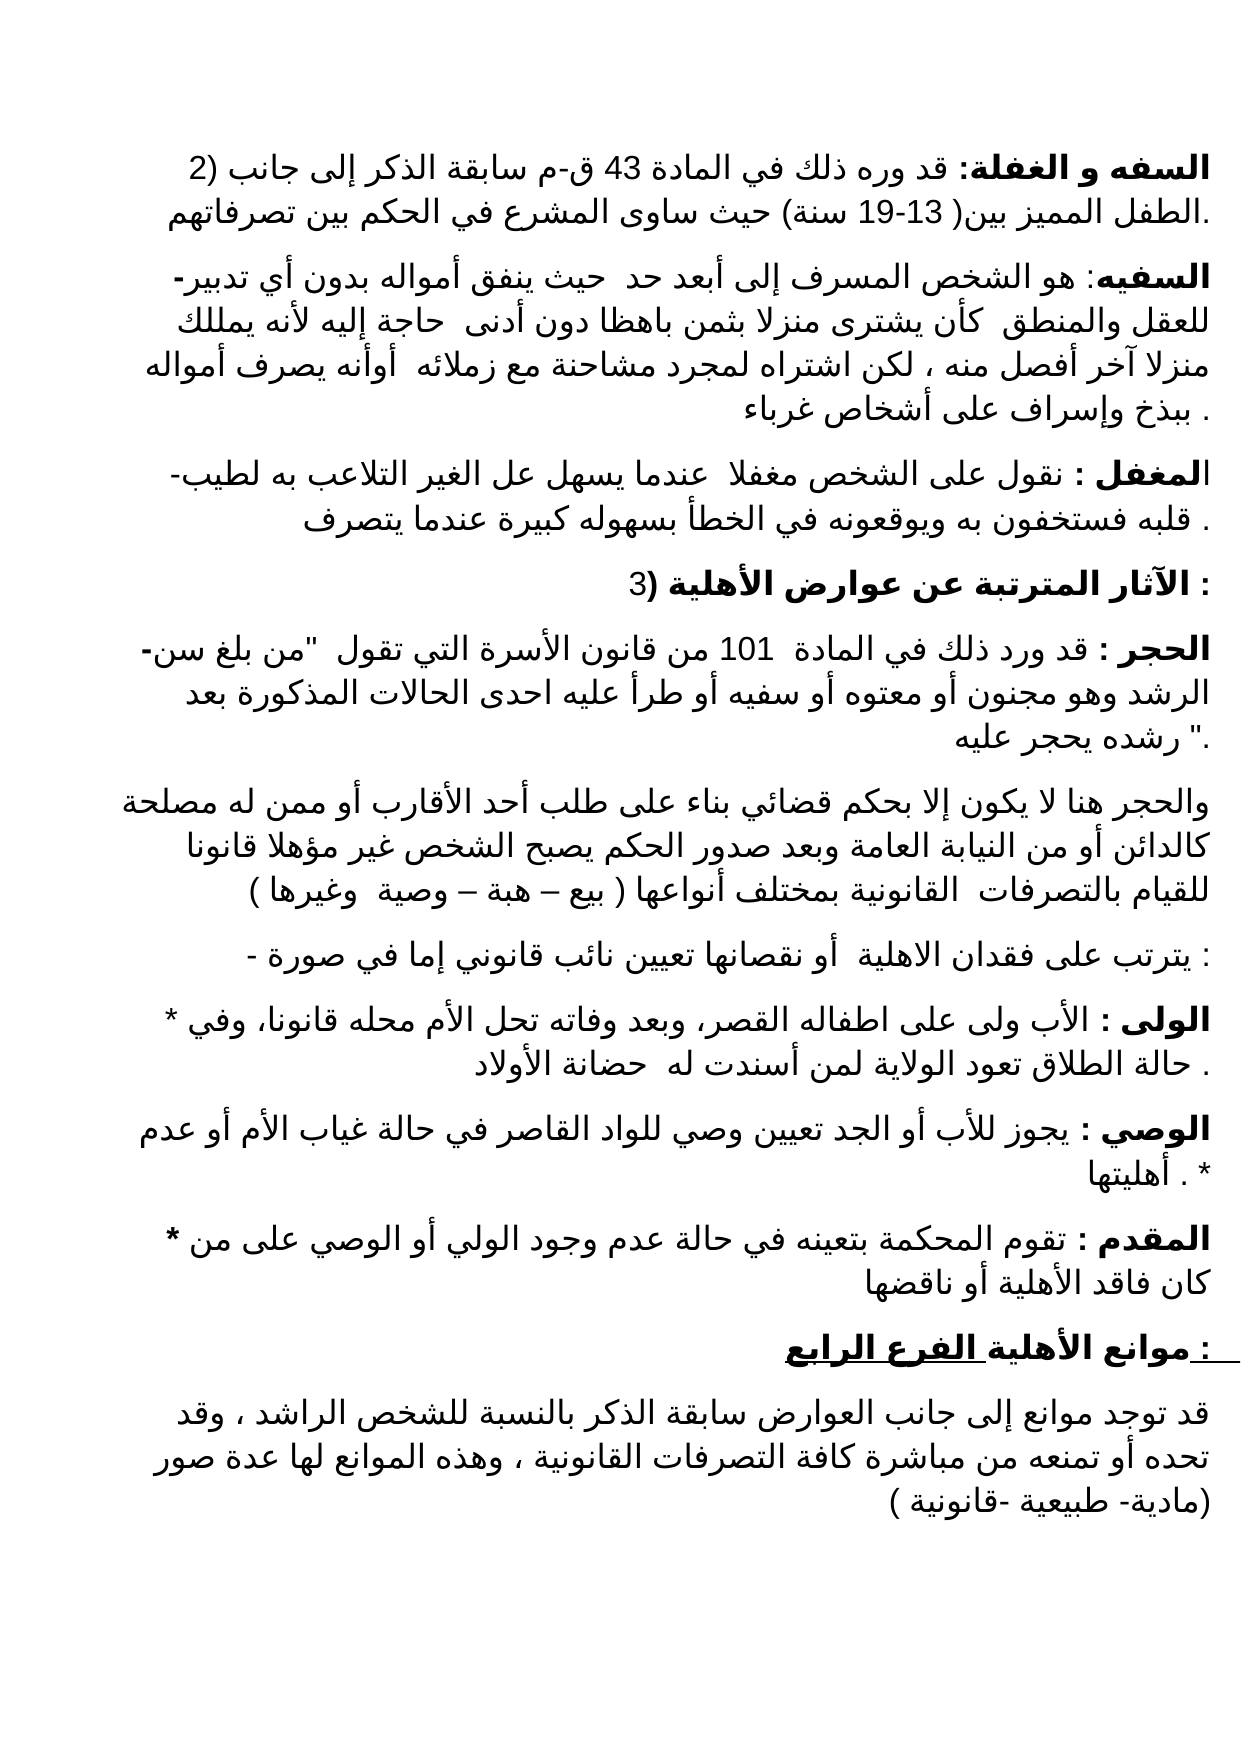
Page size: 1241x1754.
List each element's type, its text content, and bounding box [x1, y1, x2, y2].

text -السفيه: هو الشخص المسرف إلى أبعد حد حيث ينفق أمواله بدون أي تدبير للعقل والمنطق كأن يشترى منزلا بثمن باهظا دون أدنى حاجة إليه لأنه يمللك منزلا آخر أفصل منه ، لكن اشتراه لمجرد مشاحنة مع زملائه أوأنه يصرف أمواله ببذخ وإسراف على أشخاص غرباء . [111, 257, 1211, 428]
text 3) الآثار المترتبة عن عوارض الأهلية : [111, 563, 1211, 602]
text -الحجر : قد ورد ذلك في المادة 101 من قانون الأسرة التي تقول "من بلغ سن الرشد وهو مجنون أو معتوه أو سفيه أو طرأ عليه احدى الحالات المذكورة بعد رشده يحجر عليه ". [111, 628, 1211, 755]
text * المقدم : تقوم المحكمة بتعينه في حالة عدم وجود الولي أو الوصي على من كان فاقد الأهلية أو ناقضها [89, 1218, 1211, 1301]
text 2) السفه و الغفلة: قد وره ذلك في المادة 43 ق-م سابقة الذكر إلى جانب الطفل المميز بين( 13-19 سنة) حيث ساوى المشرع في الحكم بين تصرفاتهم. [111, 148, 1211, 230]
text - يترتب على فقدان الاهلية أو نقصانها تعيين نائب قانوني إما في صورة : [111, 935, 1211, 974]
text * الولى : الأب ولى على اطفاله القصر، وبعد وفاته تحل الأم محله قانونا، وفي حالة الطلاق تعود الولاية لمن أسندت له حضانة الأولاد . [111, 1000, 1211, 1083]
text الوصي : يجوز للأب أو الجد تعيين وصي للواد القاصر في حالة غياب الأم أو عدم أهليتها . * [111, 1109, 1211, 1192]
text قد توجد موانع إلى جانب العوارض سابقة الذكر بالنسبة للشخص الراشد ، وقد تحده أو تمنعه من مباشرة كافة التصرفات القانونية ، وهذه الموانع لها عدة صور (مادية- طبيعية -قانونية ) [111, 1393, 1211, 1519]
text والحجر هنا لا يكون إلا بحكم قضائي بناء على طلب أحد الأقارب أو ممن له مصلحة كالدائن أو من النيابة العامة وبعد صدور الحكم يصبح الشخص غير مؤهلا قانونا للقيام بالتصرفات القانونية بمختلف أنواعها ( بيع – هبة – وصية وغيرها ) [111, 782, 1211, 909]
text -المغفل : نقول على الشخص مغفلا عندما يسهل عل الغير التلاعب به لطيب قلبه فستخفون به ويوقعونه في الخطأ بسهوله كبيرة عندما يتصرف . [111, 454, 1211, 537]
text موانع الأهلية الفرع الرابع : [111, 1328, 1211, 1366]
